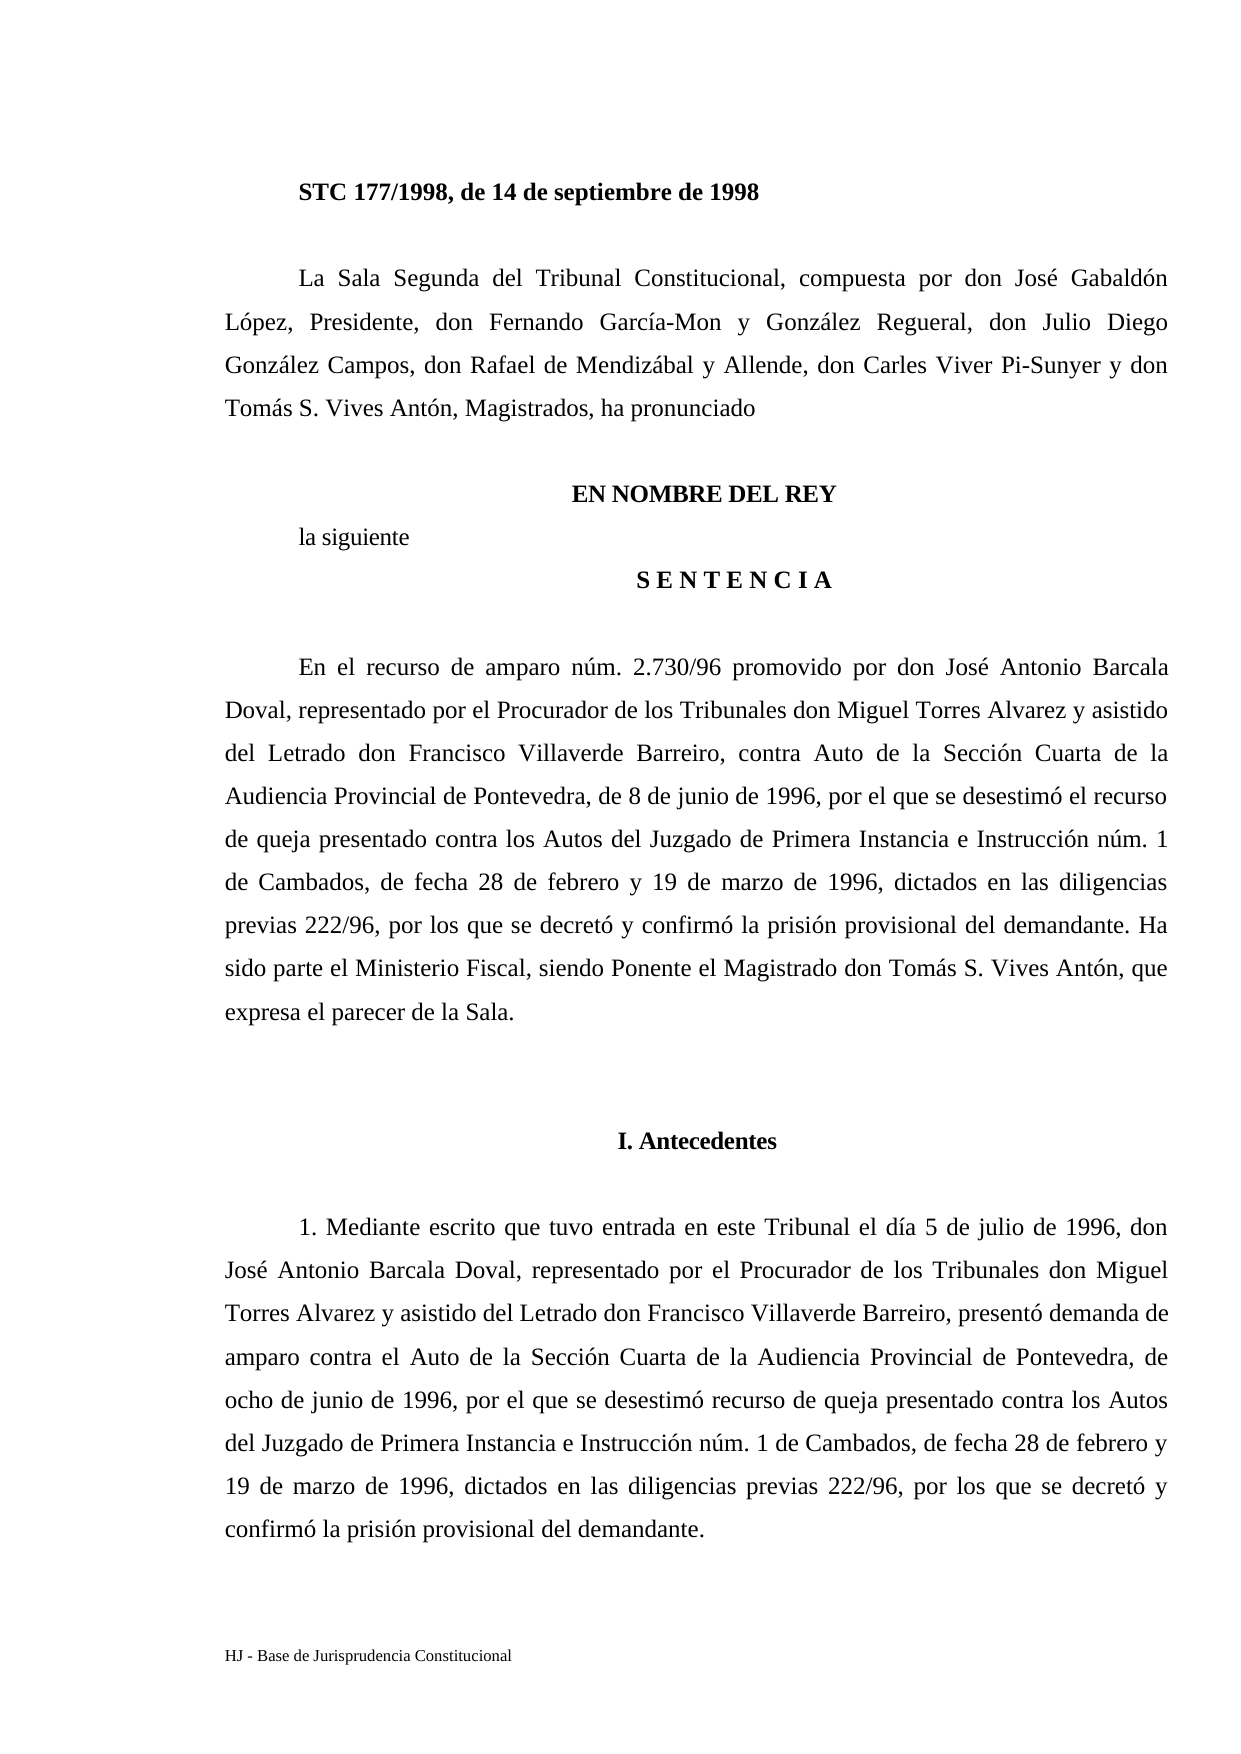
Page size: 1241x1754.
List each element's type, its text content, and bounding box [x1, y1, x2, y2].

text S E N T E N C I A [224, 565, 1169, 594]
text En el recurso de amparo núm. 2.730/96 promovido por don José Antonio Barcala Doval, representado por el Procurador de los Tribunales don Miguel Torres Alvarez y asistido del Letrado don Francisco Villaverde Barreiro, contra Auto de la Sección Cuarta de la Audiencia Provincial de Pontevedra, de 8 de junio de 1996, por el que se desestimó el recurso de queja presentado contra los Autos del Juzgado de Primera Instancia e Instrucción núm. 1 de Cambados, de fecha 28 de febrero y 19 de marzo de 1996, dictados en las diligencias previas 222/96, por los que se decretó y confirmó la prisión provisional del demandante. Ha sido parte el Ministerio Fiscal, siendo Ponente el Magistrado don Tomás S. Vives Antón, que expresa el parecer de la Sala. [224, 652, 1169, 1025]
text La Sala Segunda del Tribunal Constitucional, compuesta por don José Gabaldón López, Presidente, don Fernando García-Mon y González Regueral, don Julio Diego González Campos, don Rafael de Mendizábal y Allende, don Carles Viver Pi-Sunyer y don Tomás S. Vives Antón, Magistrados, ha pronunciado [224, 263, 1169, 422]
text EN NOMBRE DEL REY [224, 479, 1110, 508]
text I. Antecedentes [224, 1126, 1169, 1155]
text 1. Mediante escrito que tuvo entrada en este Tribunal el día 5 de julio de 1996, don José Antonio Barcala Doval, representado por el Procurador de los Tribunales don Miguel Torres Alvarez y asistido del Letrado don Francisco Villaverde Barreiro, presentó demanda de amparo contra el Auto de la Sección Cuarta de la Audiencia Provincial de Pontevedra, de ocho de junio de 1996, por el que se desestimó recurso de queja presentado contra los Autos del Juzgado de Primera Instancia e Instrucción núm. 1 de Cambados, de fecha 28 de febrero y 19 de marzo de 1996, dictados en las diligencias previas 222/96, por los que se decretó y confirmó la prisión provisional del demandante. [224, 1212, 1169, 1543]
text STC 177/1998, de 14 de septiembre de 1998 [224, 177, 1169, 206]
text la siguiente [224, 522, 1110, 551]
